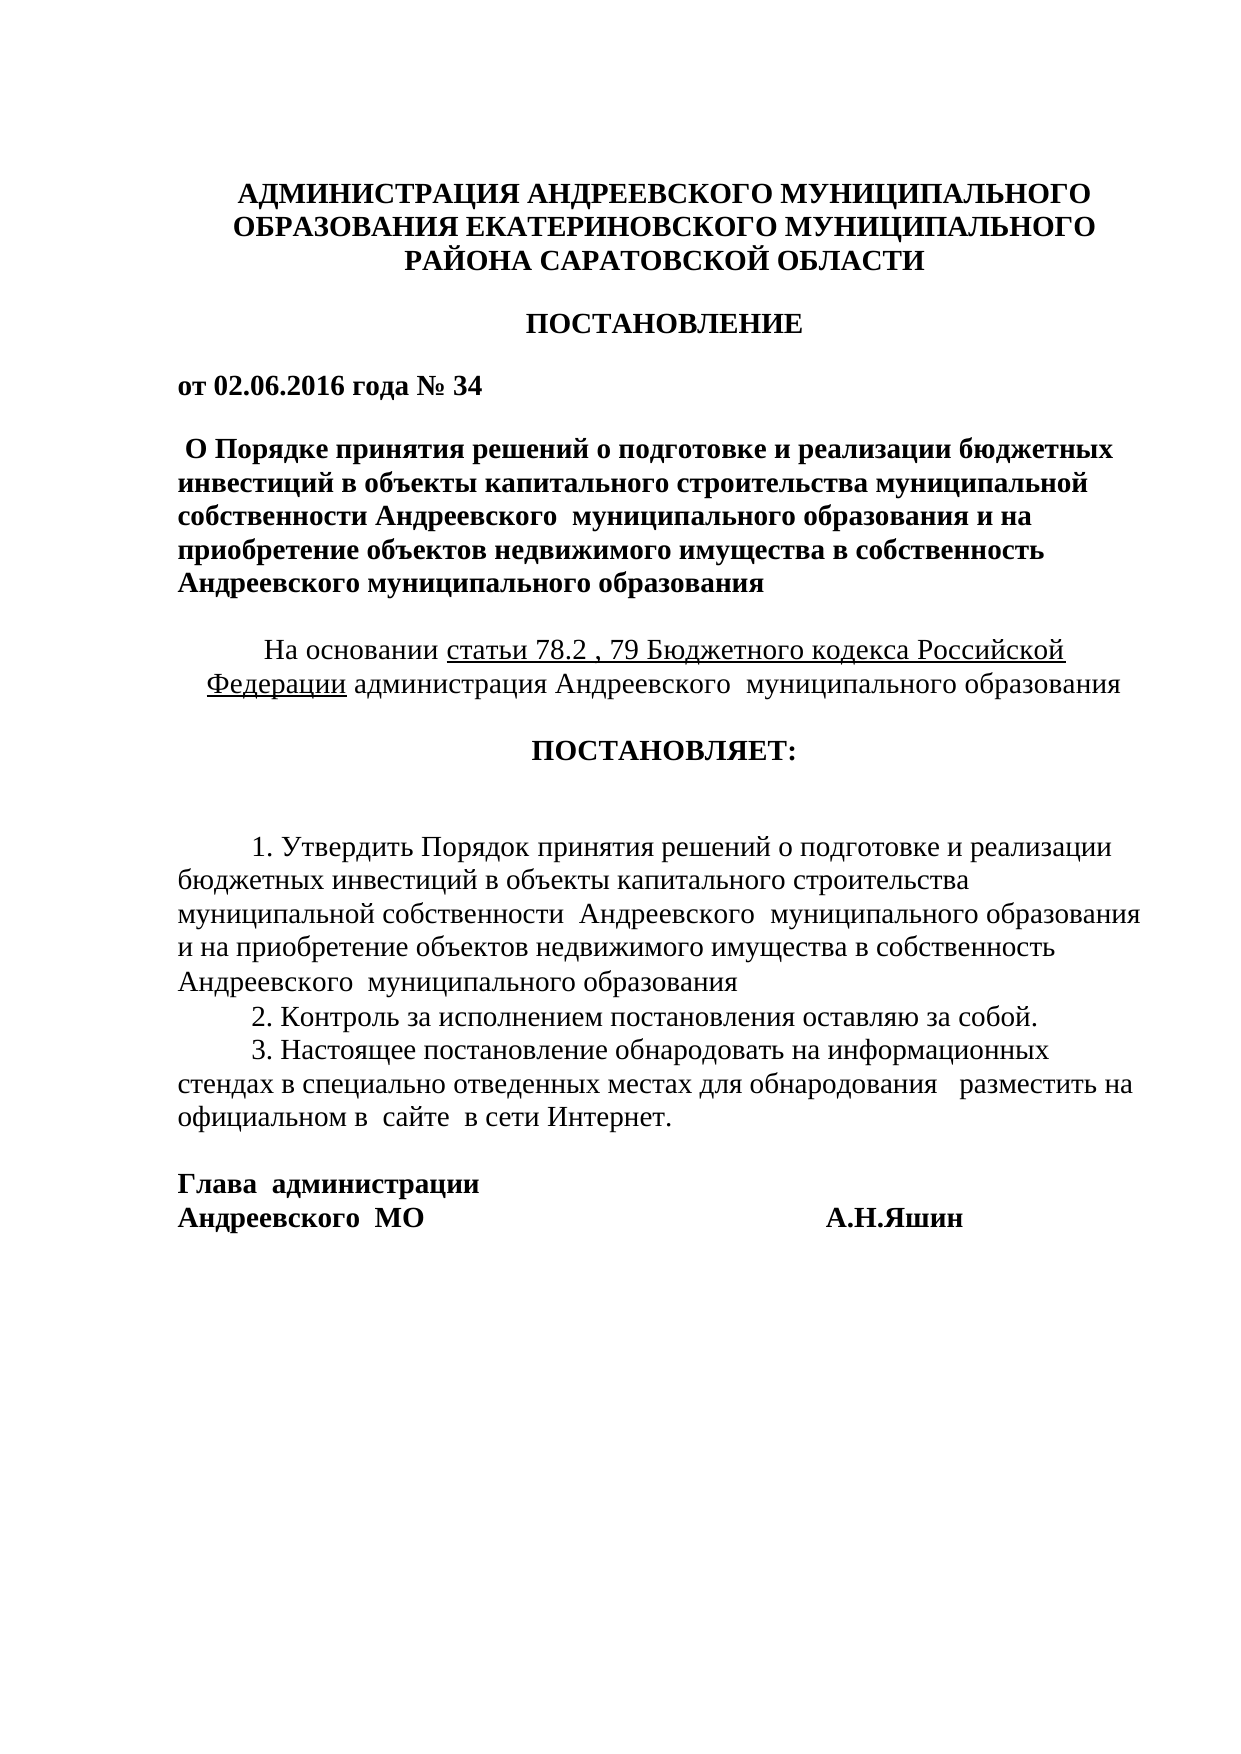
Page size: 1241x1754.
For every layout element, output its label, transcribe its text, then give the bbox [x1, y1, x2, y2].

text О Порядке принятия решений о подготовке и реализации бюджетных инвестиций в объекты капитального строительства муниципальной собственности Андреевского муниципального образования и на приобретение объектов недвижимого имущества в собственность Андреевского муниципального образования [177, 431, 1152, 599]
text На основании статьи 78.2 , 79 Бюджетного кодекса Российской Федерации администрация Андреевского муниципального образования ПОСТАНОВЛЯЕТ: [177, 632, 1152, 829]
text ПОСТАНОВЛЕНИЕ [177, 306, 1152, 339]
text 3. Настоящее постановление обнародовать на информационных стендах в специально отведенных местах для обнародования разместить на официальном в сайте в сети Интернет. Глава администрации [177, 1032, 1152, 1200]
text Андреевского МО А.Н.Яшин [177, 1200, 1152, 1233]
text 2. Контроль за исполнением постановления оставляю за собой. [177, 999, 1152, 1032]
text АДМИНИСТРАЦИЯ АНДРЕЕВСКОГО МУНИЦИПАЛЬНОГО ОБРАЗОВАНИЯ ЕКАТЕРИНОВСКОГО МУНИЦИПАЛЬНОГО РАЙОНА САРАТОВСКОЙ ОБЛАСТИ [177, 176, 1152, 277]
text 1. Утвердить Порядок принятия решений о подготовке и реализации бюджетных инвестиций в объекты капитального строительства муниципальной собственности Андреевского муниципального образования и на приобретение объектов недвижимого имущества в собственность Андреевского муниципального образования [177, 829, 1152, 999]
text от 02.06.2016 года № 34 [177, 368, 1152, 402]
